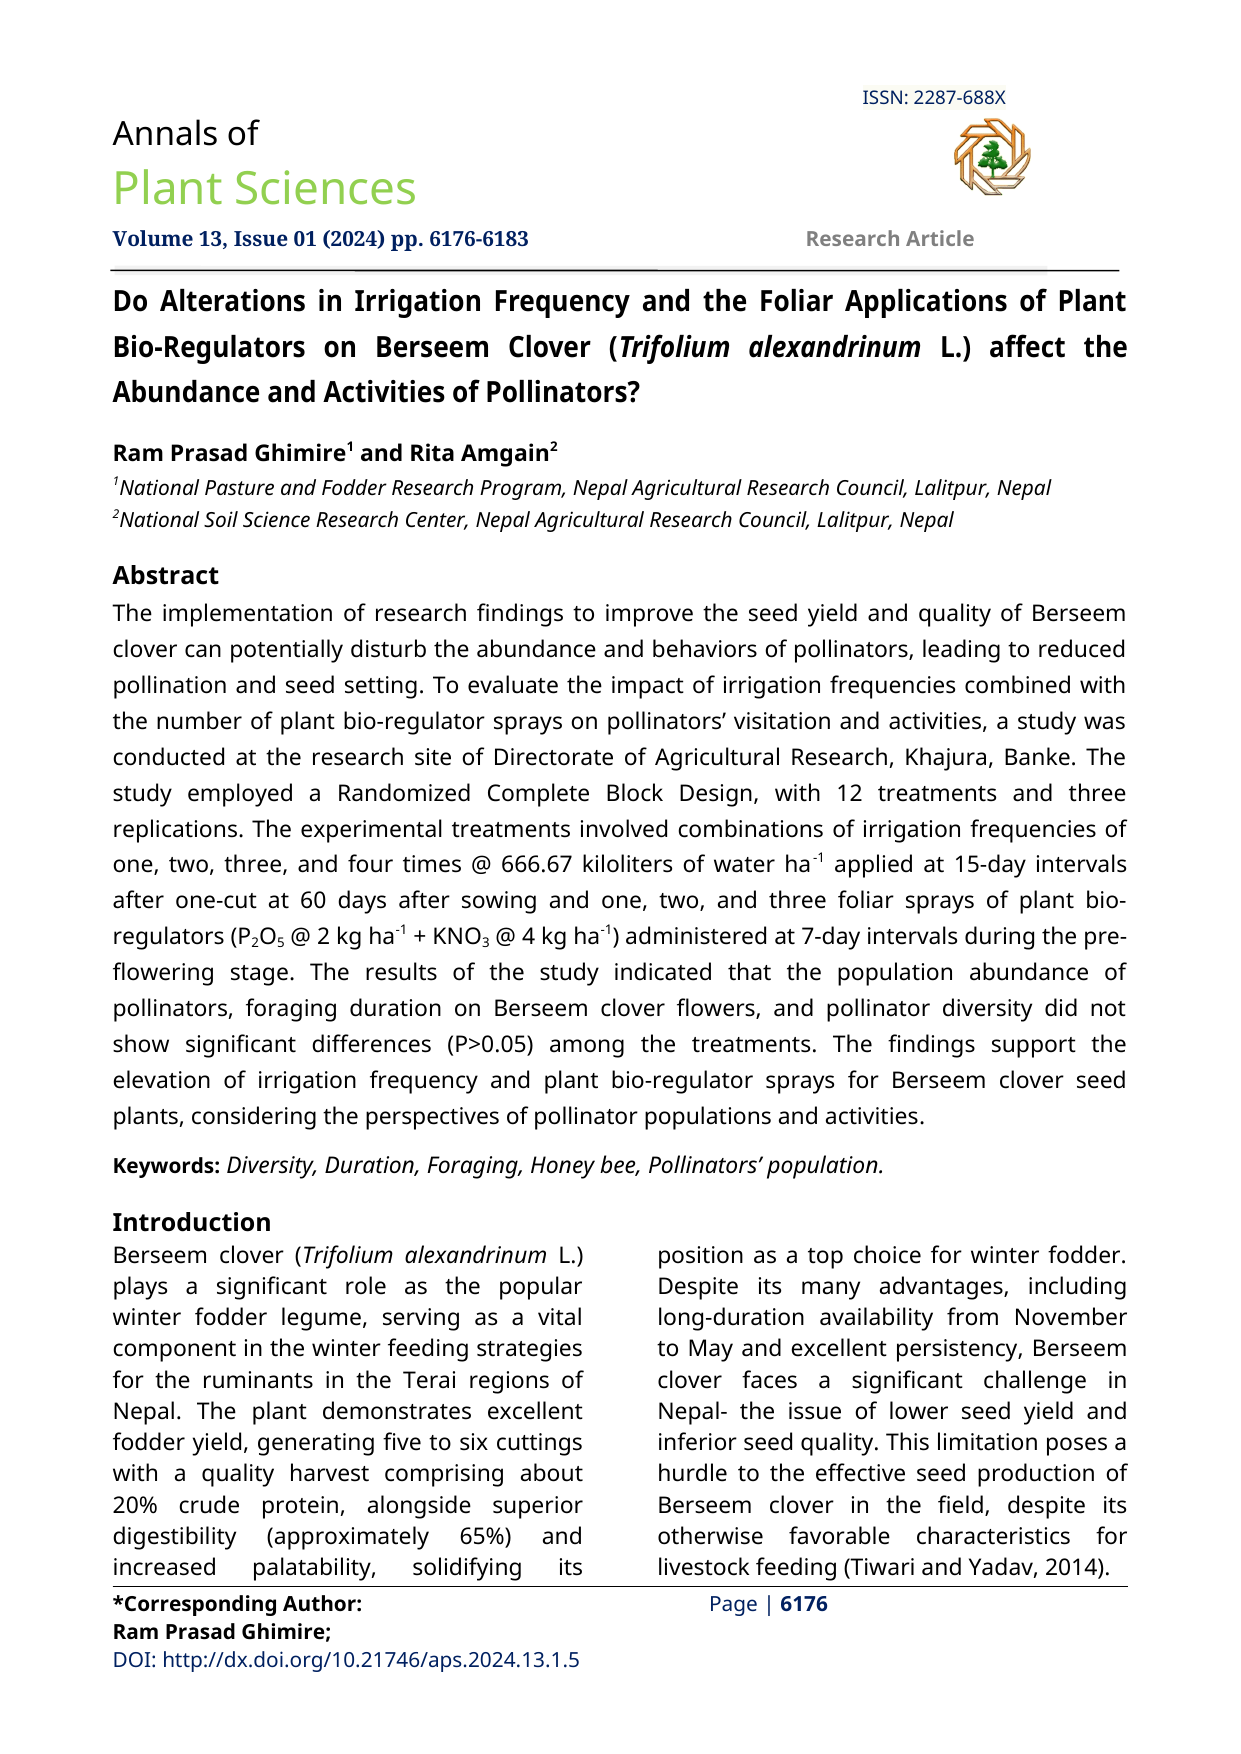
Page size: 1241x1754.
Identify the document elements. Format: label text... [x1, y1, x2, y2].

text Berseem clover (Trifolium alexandrinum L.) plays a significant role as the popular winter fodder legume, serving as a vital component in the winter feeding strategies for the ruminants in the Terai regions of Nepal. The plant demonstrates excellent fodder yield, generating five to six cuttings with a quality harvest comprising about 20% crude protein, alongside superior digestibility (approximately 65%) and increased palatability, solidifying its position as a top choice for winter fodder. Despite its many advantages, including long-duration availability from November to May and excellent persistency, Berseem clover faces a significant challenge in Nepal- the issue of lower seed yield and inferior seed quality. This limitation poses a hurdle to the effective seed production of Berseem clover in the field, despite its otherwise favorable characteristics for livestock feeding (Tiwari and Yadav, 2014). [657, 1238, 1128, 1582]
text Ram Prasad Ghimire1 and Rita Amgain2 [112, 437, 1128, 468]
text 2National Soil Science Research Center, Nepal Agricultural Research Council, Lalitpur, Nepal [112, 506, 1128, 534]
text The implementation of research findings to improve the seed yield and quality of Berseem clover can potentially disturb the abundance and behaviors of pollinators, leading to reduced pollination and seed setting. To evaluate the impact of irrigation frequencies combined with the number of plant bio-regulator sprays on pollinators’ visitation and activities, a study was conducted at the research site of Directorate of Agricultural Research, Khajura, Banke. The study employed a Randomized Complete Block Design, with 12 treatments and three replications. The experimental treatments involved combinations of irrigation frequencies of one, two, three, and four times @ 666.67 kiloliters of water ha-1 applied at 15-day intervals after one-cut at 60 days after sowing and one, two, and three foliar sprays of plant bio-regulators (P2O5 @ 2 kg ha-1 + KNO3 @ 4 kg ha-1) administered at 7-day intervals during the pre-flowering stage. The results of the study indicated that the population abundance of pollinators, foraging duration on Berseem clover flowers, and pollinator diversity did not show significant differences (P>0.05) among the treatments. The findings support the elevation of irrigation frequency and plant bio-regulator sprays for Berseem clover seed plants, considering the perspectives of pollinator populations and activities. [112, 597, 1128, 1131]
picture [952, 116, 1033, 198]
text Do Alterations in Irrigation Frequency and the Foliar Applications of Plant Bio-Regulators on Berseem Clover (Trifolium alexandrinum L.) affect the Abundance and Activities of Pollinators? [112, 281, 1128, 411]
text Introduction [112, 1204, 1128, 1238]
text Berseem clover (Trifolium alexandrinum L.) plays a significant role as the popular winter fodder legume, serving as a vital component in the winter feeding strategies for the ruminants in the Terai regions of Nepal. The plant demonstrates excellent fodder yield, generating five to six cuttings with a quality harvest comprising about 20% crude protein, alongside superior digestibility (approximately 65%) and increased palatability, solidifying its position as a top choice for winter fodder. Despite its many advantages, including long-duration availability from November to May and excellent persistency, Berseem clover faces a significant challenge in Nepal- the issue of lower seed yield and inferior seed quality. This limitation poses a hurdle to the effective seed production of Berseem clover in the field, despite its otherwise favorable characteristics for livestock feeding (Tiwari and Yadav, 2014). [112, 1238, 583, 1582]
text Abstract [112, 558, 1128, 592]
text 1National Pasture and Fodder Research Program, Nepal Agricultural Research Council, Lalitpur, Nepal [112, 473, 1128, 501]
text Keywords: Diversity, Duration, Foraging, Honey bee, Pollinators’ population. [112, 1149, 1128, 1180]
